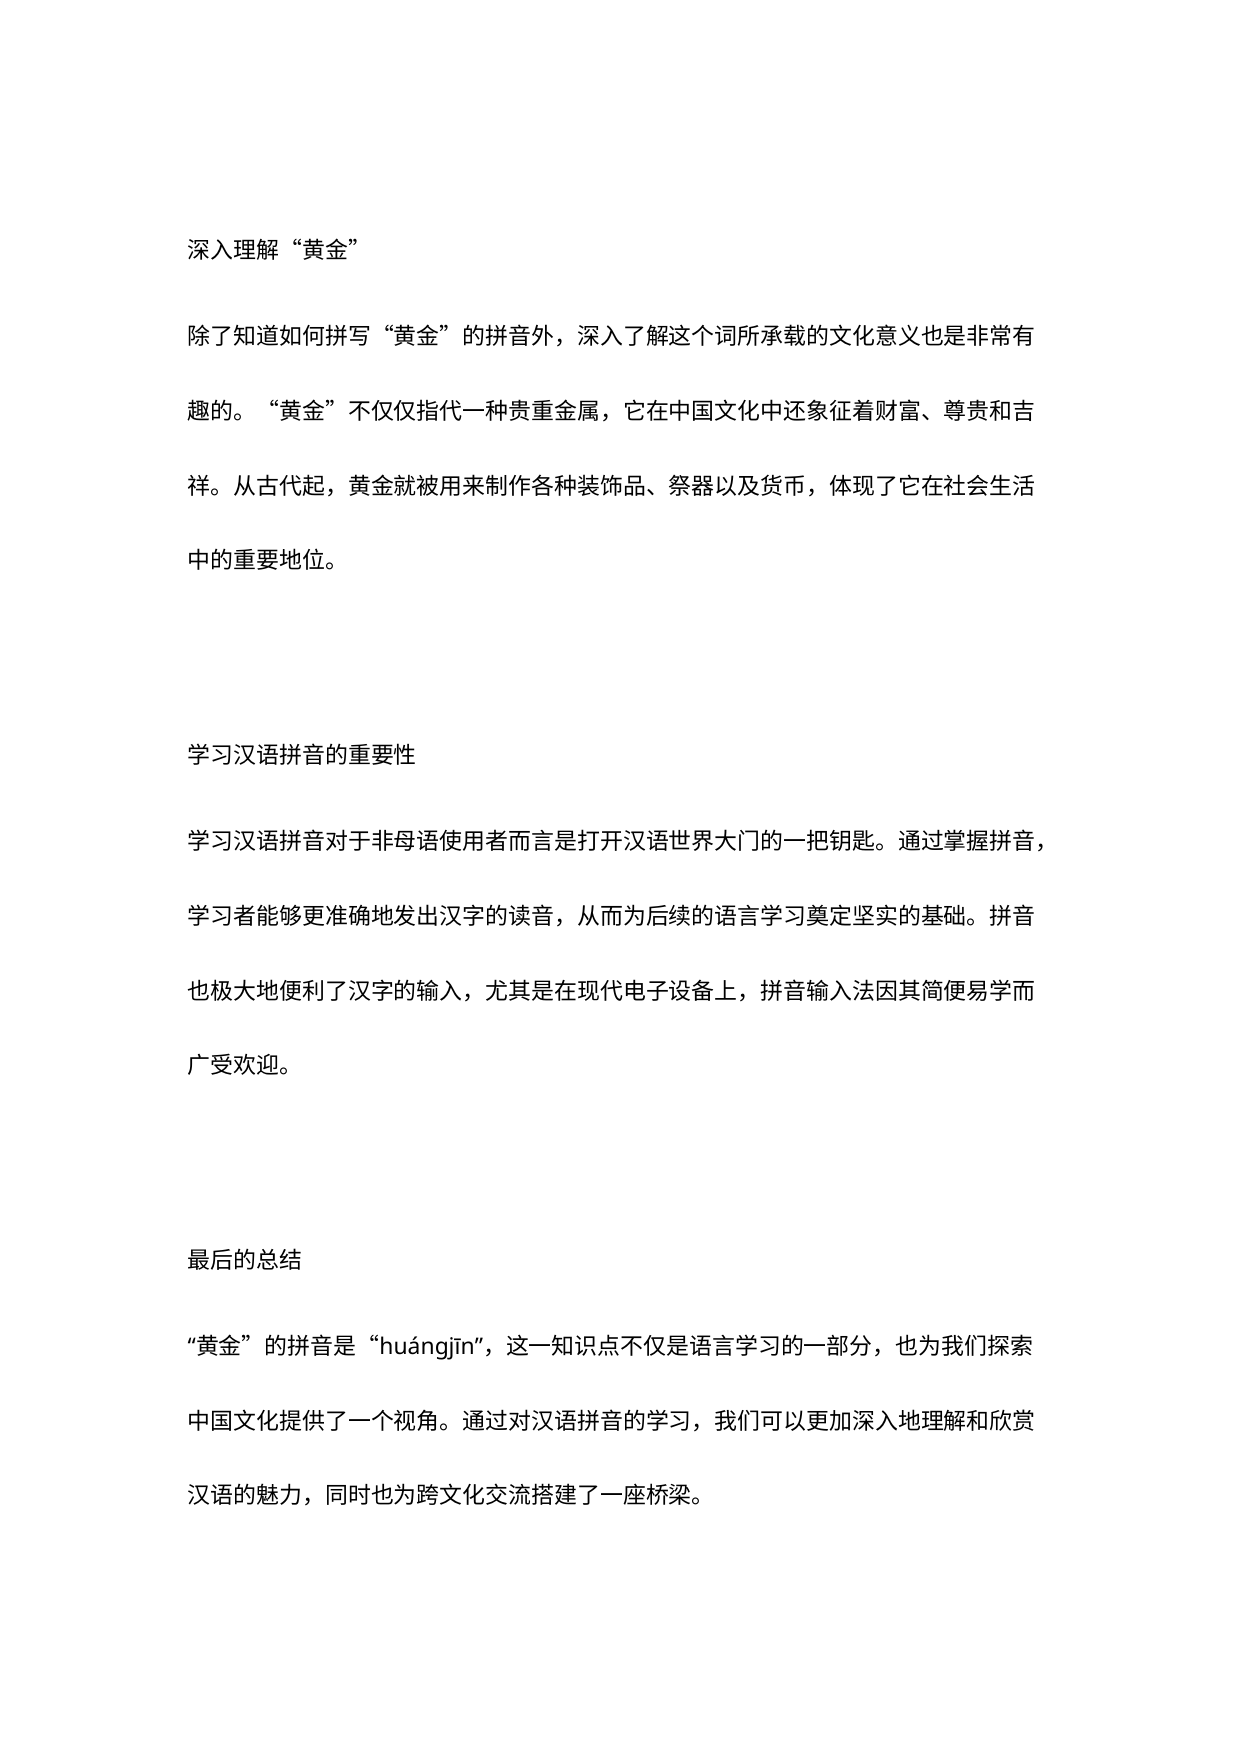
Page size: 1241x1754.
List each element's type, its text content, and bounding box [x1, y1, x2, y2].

text 最后的总结 [187, 1226, 1053, 1291]
text 深入理解“黄金” [187, 216, 1053, 281]
text 学习汉语拼音对于非母语使用者而言是打开汉语世界大门的一把钥匙。通过掌握拼音，学习者能够更准确地发出汉字的读音，从而为后续的语言学习奠定坚实的基础。拼音也极大地便利了汉字的输入，尤其是在现代电子设备上，拼音输入法因其简便易学而广受欢迎。 [187, 807, 1053, 1096]
text 学习汉语拼音的重要性 [187, 721, 1053, 786]
text “黄金”的拼音是“huángjīn”，这一知识点不仅是语言学习的一部分，也为我们探索中国文化提供了一个视角。通过对汉语拼音的学习，我们可以更加深入地理解和欣赏汉语的魅力，同时也为跨文化交流搭建了一座桥梁。 [187, 1312, 1053, 1527]
text 除了知道如何拼写“黄金”的拼音外，深入了解这个词所承载的文化意义也是非常有趣的。“黄金”不仅仅指代一种贵重金属，它在中国文化中还象征着财富、尊贵和吉祥。从古代起，黄金就被用来制作各种装饰品、祭器以及货币，体现了它在社会生活中的重要地位。 [187, 302, 1053, 591]
